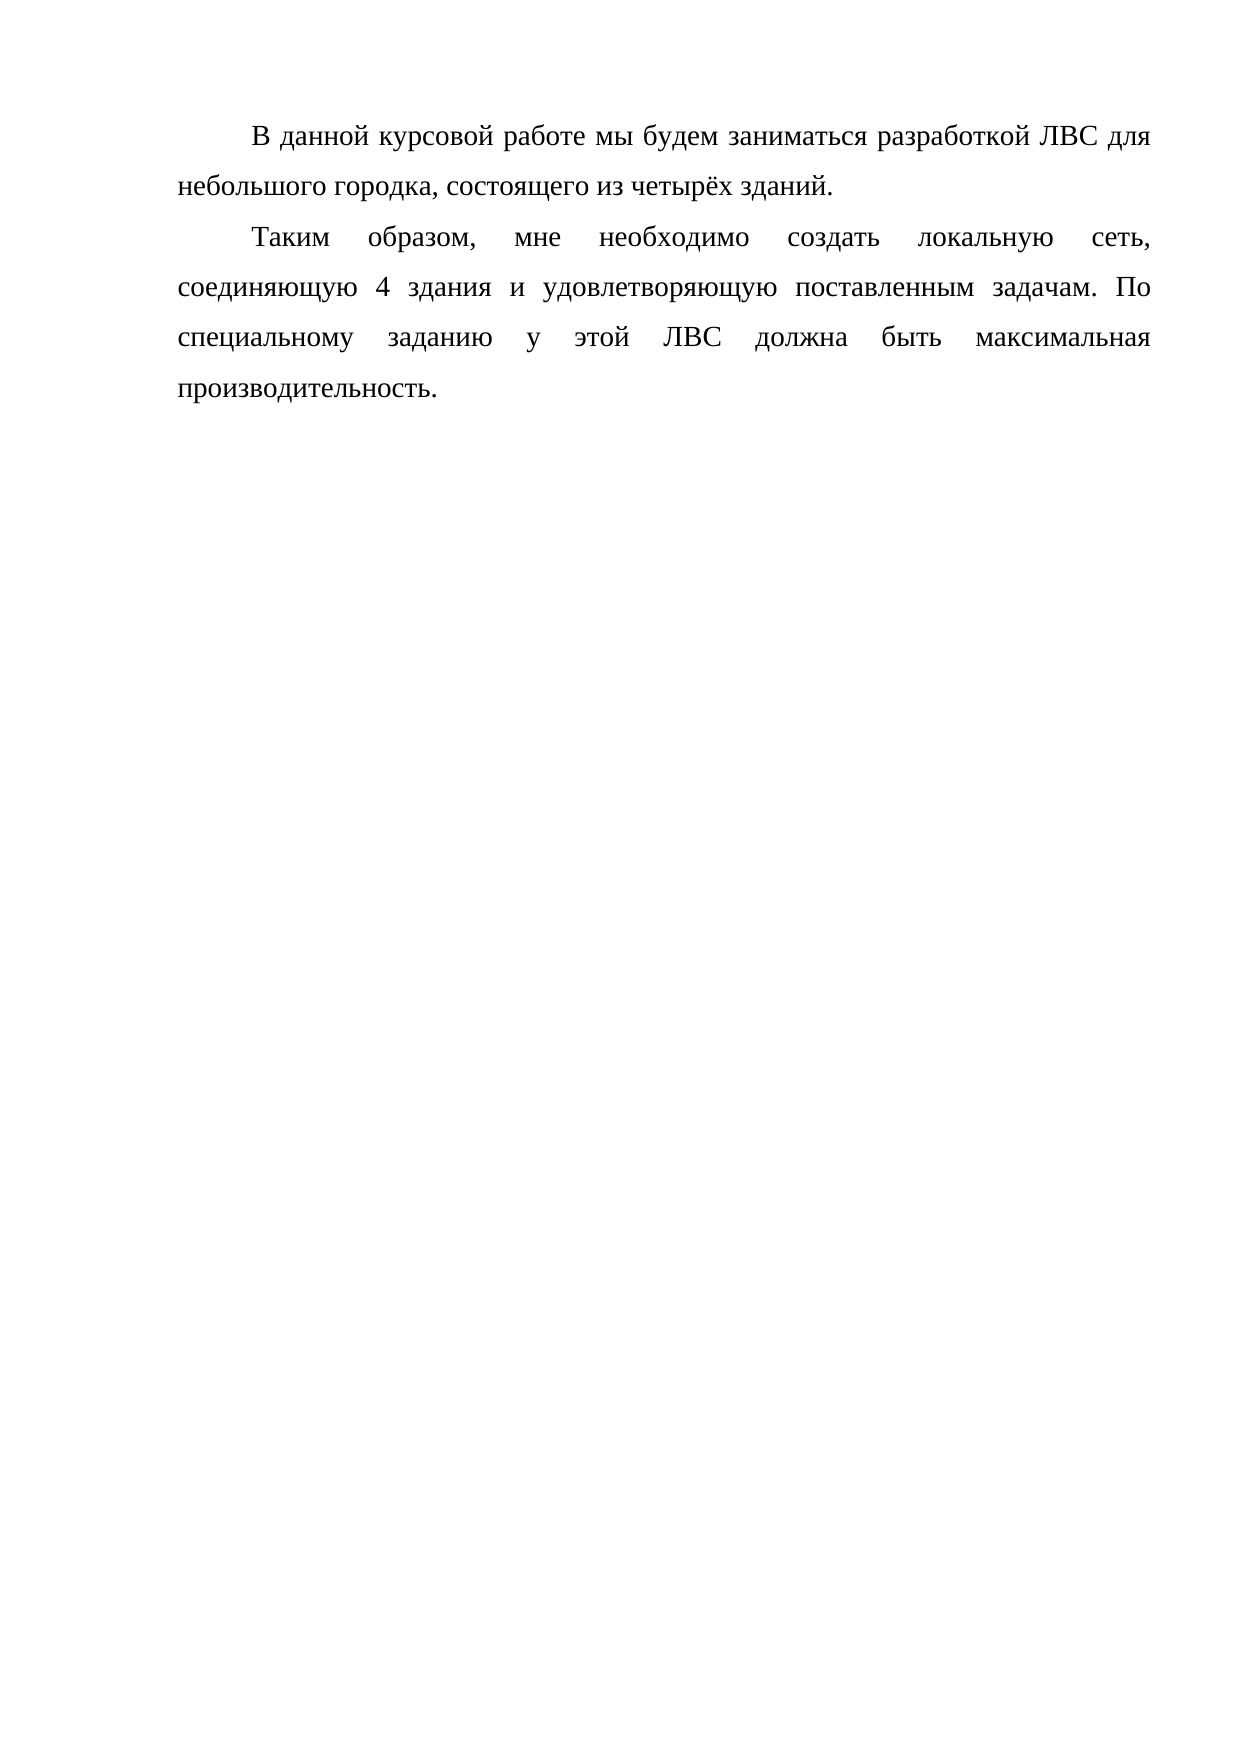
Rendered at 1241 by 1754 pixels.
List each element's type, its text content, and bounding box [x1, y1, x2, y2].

text Таким образом, мне необходимо создать локальную сеть, соединяющую 4 здания и удовлетворяющую поставленным задачам. По специальному заданию у этой ЛВС должна быть максимальная производительность. [177, 219, 1152, 403]
text В данной курсовой работе мы будем заниматься разработкой ЛВС для небольшого городка, состоящего из четырёх зданий. [177, 118, 1152, 202]
